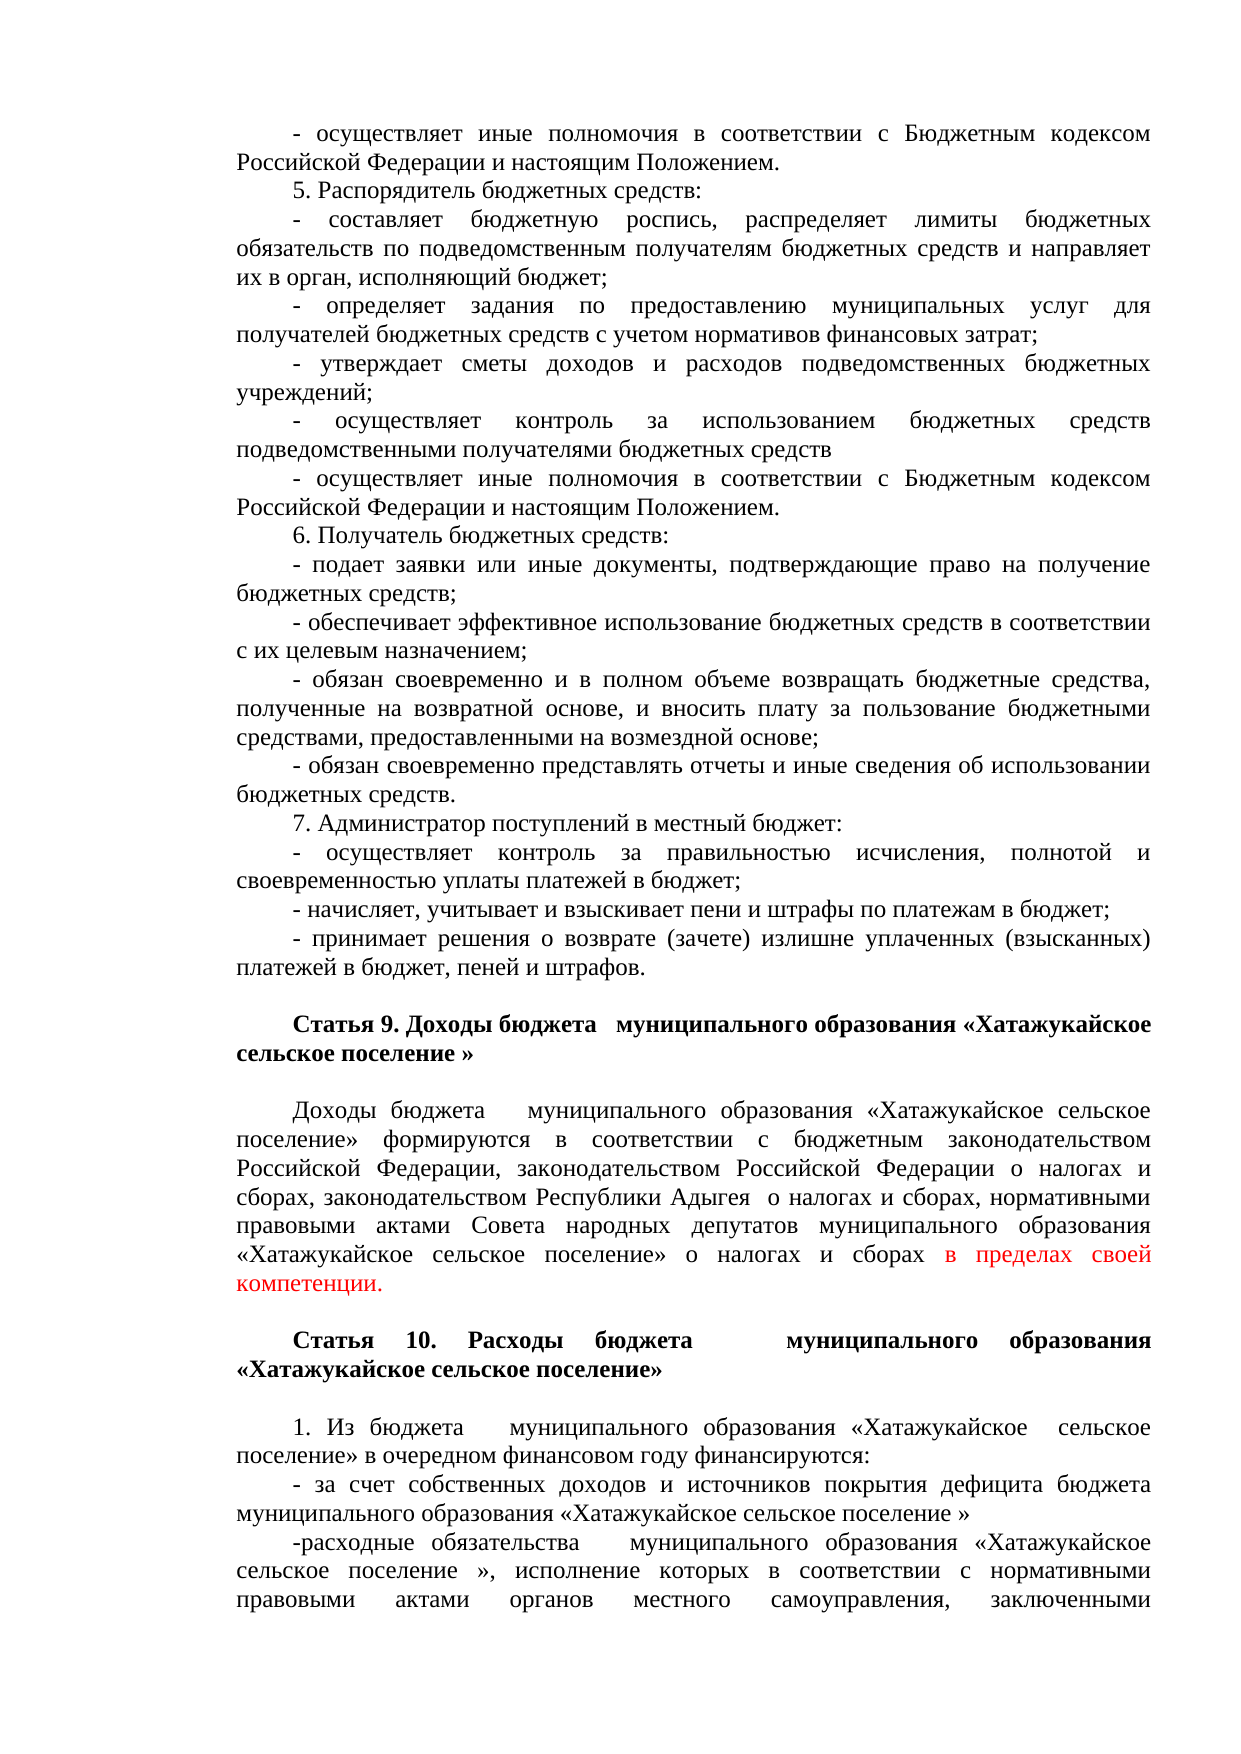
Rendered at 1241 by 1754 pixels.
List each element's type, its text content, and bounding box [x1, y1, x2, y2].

text - осуществляет иные полномочия в соответствии с Бюджетным кодексом Российской Федерации и настоящим Положением. [236, 463, 1152, 521]
text 5. Распорядитель бюджетных средств: [236, 176, 1152, 204]
text Доходы бюджета муниципального образования «Хатажукайское сельское поселение» формируются в соответствии с бюджетным законодательством Российской Федерации, законодательством Российской Федерации о налогах и сборах, законодательством Республики Адыгея о налогах и сборах, нормативными правовыми актами Совета народных депутатов муниципального образования «Хатажукайское сельское поселение» о налогах и сборах в пределах своей компетенции. [236, 1096, 1152, 1297]
text 6. Получатель бюджетных средств: [236, 521, 1152, 549]
text - принимает решения о возврате (зачете) излишне уплаченных (взысканных) платежей в бюджет, пеней и штрафов. [236, 923, 1152, 981]
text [236, 1527, 1152, 1613]
text Статья 9. Доходы бюджета муниципального образования «Хатажукайское сельское поселение » [236, 1009, 1152, 1067]
text Статья 10. Расходы бюджета муниципального образования «Хатажукайское сельское поселение» [236, 1326, 1152, 1383]
text - осуществляет контроль за правильностью исчисления, полнотой и своевременностью уплаты платежей в бюджет; [236, 837, 1152, 894]
text - утверждает сметы доходов и расходов подведомственных бюджетных учреждений; [236, 348, 1152, 406]
text - обеспечивает эффективное использование бюджетных средств в соответствии с их целевым назначением; [236, 607, 1152, 664]
text - за счет собственных доходов и источников покрытия дефицита бюджета муниципального образования «Хатажукайское сельское поселение » [236, 1469, 1152, 1527]
text - составляет бюджетную роспись, распределяет лимиты бюджетных обязательств по подведомственным получателям бюджетных средств и направляет их в орган, исполняющий бюджет; [236, 204, 1152, 291]
text - определяет задания по предоставлению муниципальных услуг для получателей бюджетных средств с учетом нормативов финансовых затрат; [236, 291, 1152, 348]
text 7. Администратор поступлений в местный бюджет: [236, 808, 1152, 837]
text 1. Из бюджета муниципального образования «Хатажукайское сельское поселение» в очередном финансовом году финансируются: [236, 1412, 1152, 1469]
text - обязан своевременно представлять отчеты и иные сведения об использовании бюджетных средств. [236, 751, 1152, 808]
text - обязан своевременно и в полном объеме возвращать бюджетные средства, полученные на возвратной основе, и вносить плату за пользование бюджетными средствами, предоставленными на возмездной основе; [236, 664, 1152, 751]
text - начисляет, учитывает и взыскивает пени и штрафы по платежам в бюджет; [236, 894, 1152, 923]
text - осуществляет иные полномочия в соответствии с Бюджетным кодексом Российской Федерации и настоящим Положением. [236, 118, 1152, 176]
text - осуществляет контроль за использованием бюджетных средств подведомственными получателями бюджетных средств [236, 406, 1152, 463]
text - подает заявки или иные документы, подтверждающие право на получение бюджетных средств; [236, 549, 1152, 607]
